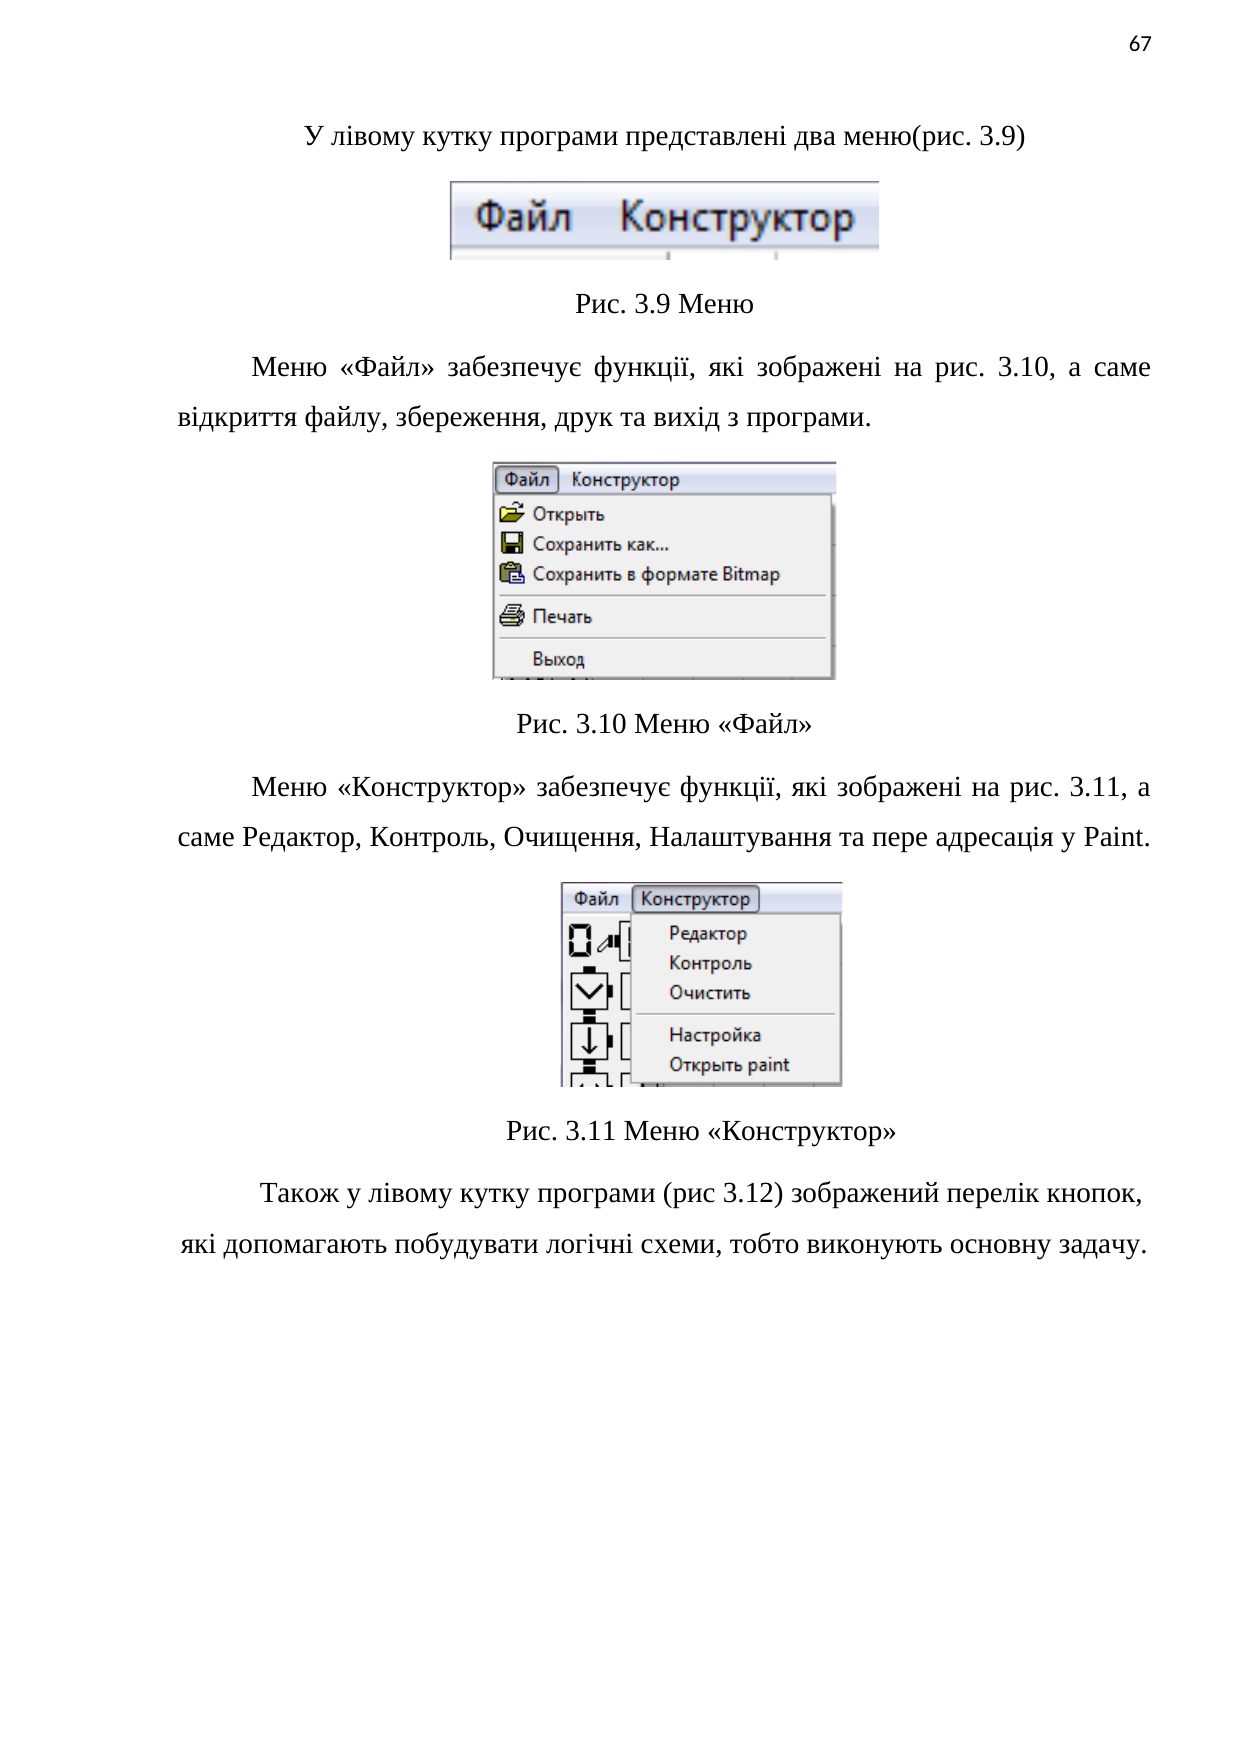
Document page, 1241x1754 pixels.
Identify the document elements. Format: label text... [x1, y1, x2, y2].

text Рис. 3.11 Меню «Конструктор» [177, 1113, 1152, 1146]
text Рис. 3.10 Меню «Файл» [177, 706, 1152, 740]
text Також у лівому кутку програми (рис 3.12) зображений перелік кнопок, які допомагають побудувати логічні схеми, тобто виконують основну задачу. [177, 1176, 1152, 1259]
text Рис. 3.9 Меню [177, 286, 1152, 319]
text Меню «Конструктор» забезпечує функції, які зображені на рис. 3.11, а саме Редактор, Контроль, Очищення, Налаштування та пере адресація у Paint. [177, 769, 1152, 853]
picture [492, 461, 837, 680]
text У лівому кутку програми представлені два меню(рис. 3.9) [177, 118, 1152, 152]
picture [560, 882, 843, 1087]
text Меню «Файл» забезпечує функції, які зображені на рис. 3.10, а саме відкриття файлу, збереження, друк та вихід з програми. [177, 349, 1152, 432]
picture [449, 181, 880, 260]
